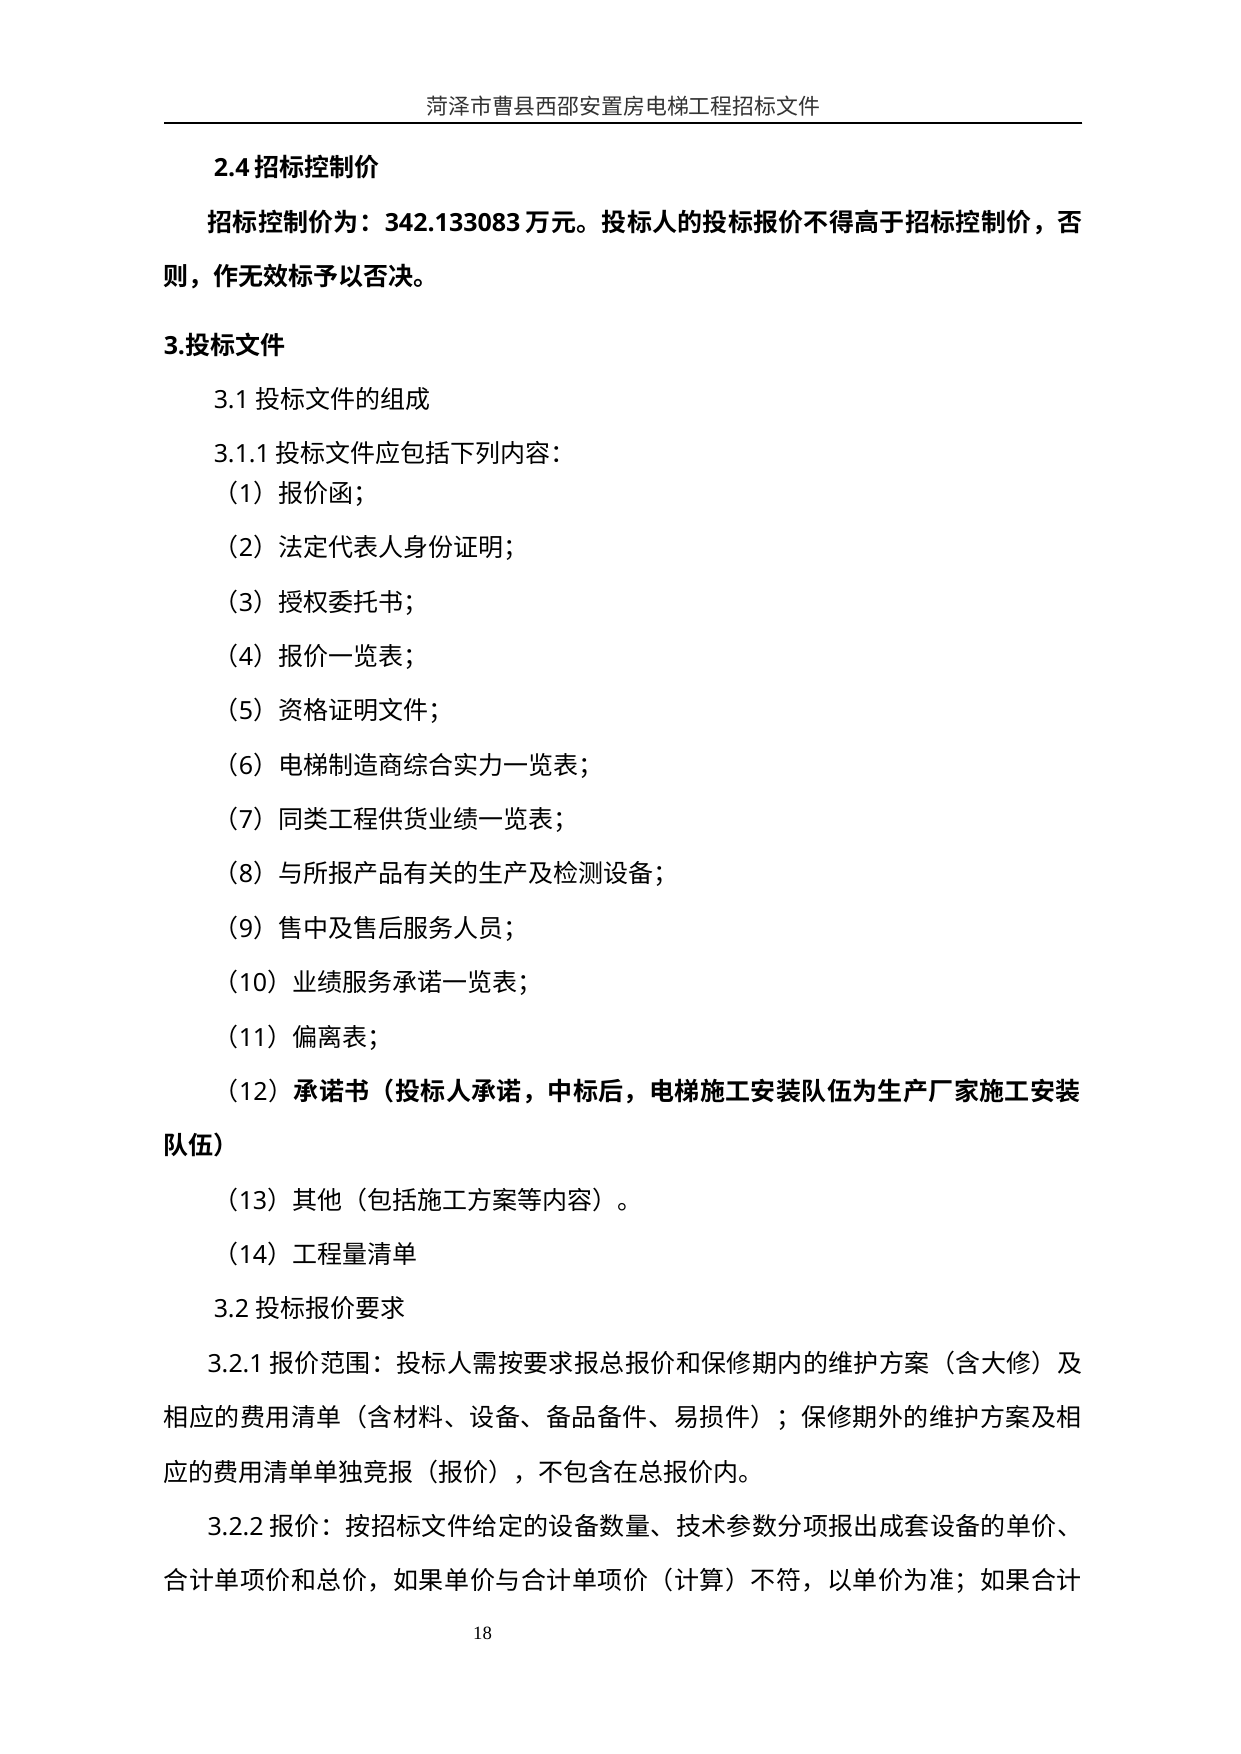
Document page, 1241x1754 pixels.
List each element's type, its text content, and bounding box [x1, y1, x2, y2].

text （13）其他（包括施工方案等内容）。 [163, 1180, 1082, 1216]
text （1）报价函； [163, 473, 1082, 509]
text （4）报价一览表； [163, 636, 1082, 673]
text 3.2.1报价范围：投标人需按要求报总报价和保修期内的维护方案（含大修）及相应的费用清单（含材料、设备、备品备件、易损件）；保修期外的维护方案及相应的费用清单单独竞报（报价），不包含在总报价内。 [163, 1343, 1082, 1488]
text （5）资格证明文件； [163, 691, 1082, 727]
text （2）法定代表人身份证明； [163, 528, 1082, 564]
text （9）售中及售后服务人员； [163, 908, 1082, 944]
text 3.1 投标文件的组成 [163, 365, 1082, 419]
text 招标控制价为：342.133083万元。投标人的投标报价不得高于招标控制价，否则，作无效标予以否决。 [163, 202, 1082, 293]
text 3.投标文件 [163, 311, 1082, 365]
text （10）业绩服务承诺一览表； [163, 963, 1082, 999]
text 3.2 投标报价要求 [163, 1289, 1082, 1325]
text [163, 1506, 1082, 1597]
text （12）承诺书（投标人承诺，中标后，电梯施工安装队伍为生产厂家施工安装队伍） [163, 1071, 1082, 1162]
text 3.1.1投标文件应包括下列内容： [163, 419, 1082, 473]
text （11）偏离表； [163, 1017, 1082, 1053]
text （8）与所报产品有关的生产及检测设备； [163, 854, 1082, 890]
text （3）授权委托书； [163, 582, 1082, 618]
text （7）同类工程供货业绩一览表； [163, 799, 1082, 836]
text 2.4招标控制价 [163, 148, 1082, 184]
text （14）工程量清单 [163, 1234, 1082, 1271]
text （6）电梯制造商综合实力一览表； [163, 745, 1082, 781]
